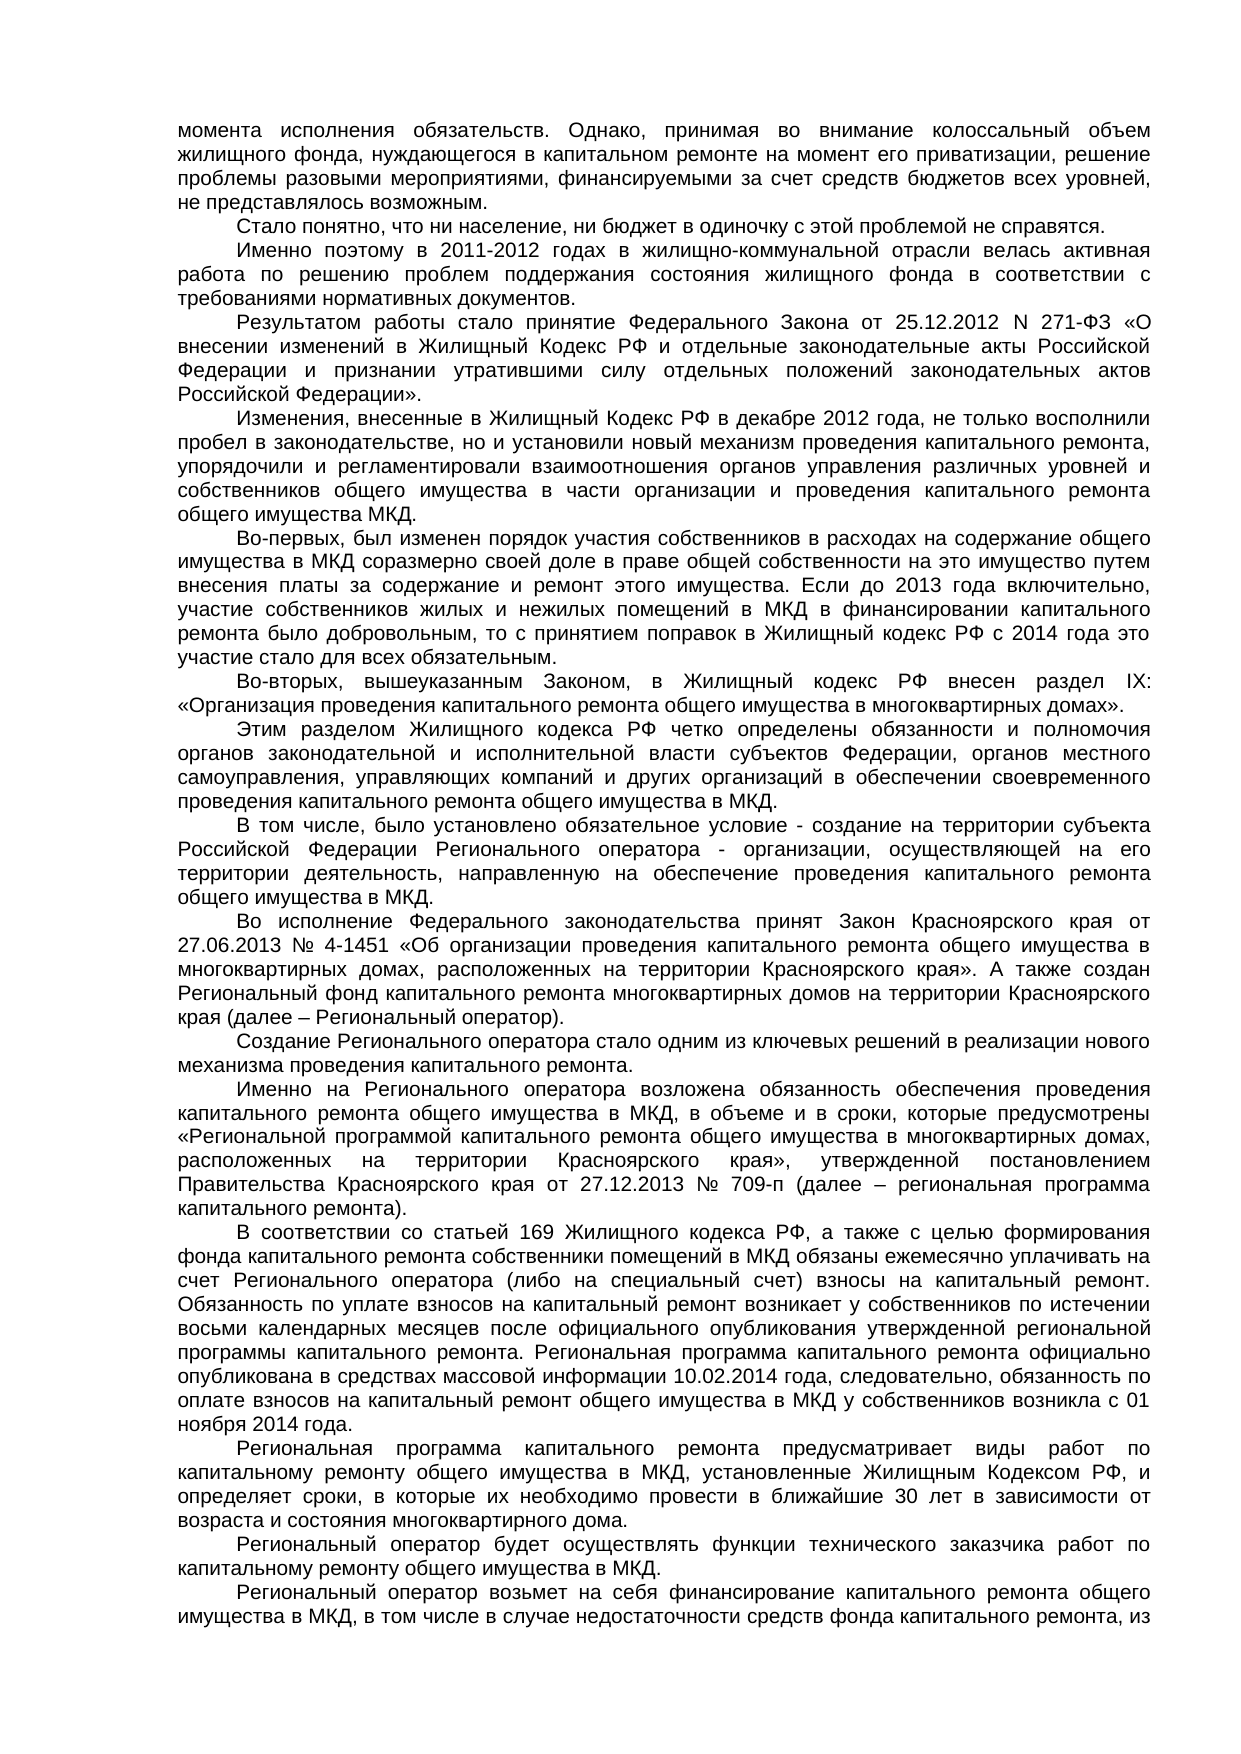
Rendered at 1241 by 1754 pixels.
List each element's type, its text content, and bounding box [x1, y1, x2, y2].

text Изменения, внесенные в Жилищный Кодекс РФ в декабре 2012 года, не только восполнили пробел в законодательстве, но и установили новый механизм проведения капитального ремонта, упорядочили и регламентировали взаимоотношения органов управления различных уровней и собственников общего имущества в части организации и проведения капитального ремонта общего имущества МКД. [177, 406, 1152, 525]
text Стало понятно, что ни население, ни бюджет в одиночку с этой проблемой не справятся. [177, 214, 1152, 238]
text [177, 118, 1152, 214]
text Именно на Регионального оператора возложена обязанность обеспечения проведения капитального ремонта общего имущества в МКД, в объеме и в сроки, которые предусмотрены «Региональной программой капитального ремонта общего имущества в многоквартирных домах, расположенных на территории Красноярского края», утвержденной постановлением Правительства Красноярского края от 27.12.2013 № 709-п (далее – региональная программа капитального ремонта). [177, 1076, 1152, 1220]
text Результатом работы стало принятие Федерального Закона от 25.12.2012 N 271-ФЗ «О внесении изменений в Жилищный Кодекс РФ и отдельные законодательные акты Российской Федерации и признании утратившими силу отдельных положений законодательных актов Российской Федерации». [177, 310, 1152, 406]
text Региональный оператор будет осуществлять функции технического заказчика работ по капитальному ремонту общего имущества в МКД. [177, 1532, 1152, 1579]
text Во-первых, был изменен порядок участия собственников в расходах на содержание общего имущества в МКД соразмерно своей доле в праве общей собственности на это имущество путем внесения платы за содержание и ремонт этого имущества. Если до 2013 года включительно, участие собственников жилых и нежилых помещений в МКД в финансировании капитального ремонта было добровольным, то с принятием поправок в Жилищный кодекс РФ с 2014 года это участие стало для всех обязательным. [177, 525, 1152, 669]
text Во-вторых, вышеуказанным Законом, в Жилищный кодекс РФ внесен раздел IX: «Организация проведения капитального ремонта общего имущества в многоквартирных домах». [177, 669, 1152, 717]
text Этим разделом Жилищного кодекса РФ четко определены обязанности и полномочия органов законодательной и исполнительной власти субъектов Федерации, органов местного самоуправления, управляющих компаний и других организаций в обеспечении своевременного проведения капитального ремонта общего имущества в МКД. [177, 717, 1152, 813]
text В том числе, было установлено обязательное условие - создание на территории субъекта Российской Федерации Регионального оператора - организации, осуществляющей на его территории деятельность, направленную на обеспечение проведения капитального ремонта общего имущества в МКД. [177, 813, 1152, 909]
text Создание Регионального оператора стало одним из ключевых решений в реализации нового механизма проведения капитального ремонта. [177, 1028, 1152, 1076]
text В соответствии со статьей 169 Жилищного кодекса РФ, а также с целью формирования фонда капитального ремонта собственники помещений в МКД обязаны ежемесячно уплачивать на счет Регионального оператора (либо на специальный счет) взносы на капитальный ремонт. Обязанность по уплате взносов на капитальный ремонт возникает у собственников по истечении восьми календарных месяцев после официального опубликования утвержденной региональной программы капитального ремонта. Региональная программа капитального ремонта официально опубликована в средствах массовой информации 10.02.2014 года, следовательно, обязанность по оплате взносов на капитальный ремонт общего имущества в МКД у собственников возникла с 01 ноября 2014 года. [177, 1220, 1152, 1436]
text Именно поэтому в 2011-2012 годах в жилищно-коммунальной отрасли велась активная работа по решению проблем поддержания состояния жилищного фонда в соответствии с требованиями нормативных документов. [177, 238, 1152, 310]
text Региональная программа капитального ремонта предусматривает виды работ по капитальному ремонту общего имущества в МКД, установленные Жилищным Кодексом РФ, и определяет сроки, в которые их необходимо провести в ближайшие 30 лет в зависимости от возраста и состояния многоквартирного дома. [177, 1436, 1152, 1532]
text Во исполнение Федерального законодательства принят Закон Красноярского края от 27.06.2013 № 4-1451 «Об организации проведения капитального ремонта общего имущества в многоквартирных домах, расположенных на территории Красноярского края». А также создан Региональный фонд капитального ремонта многоквартирных домов на территории Красноярского края (далее – Региональный оператор). [177, 909, 1152, 1028]
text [177, 1579, 1152, 1627]
